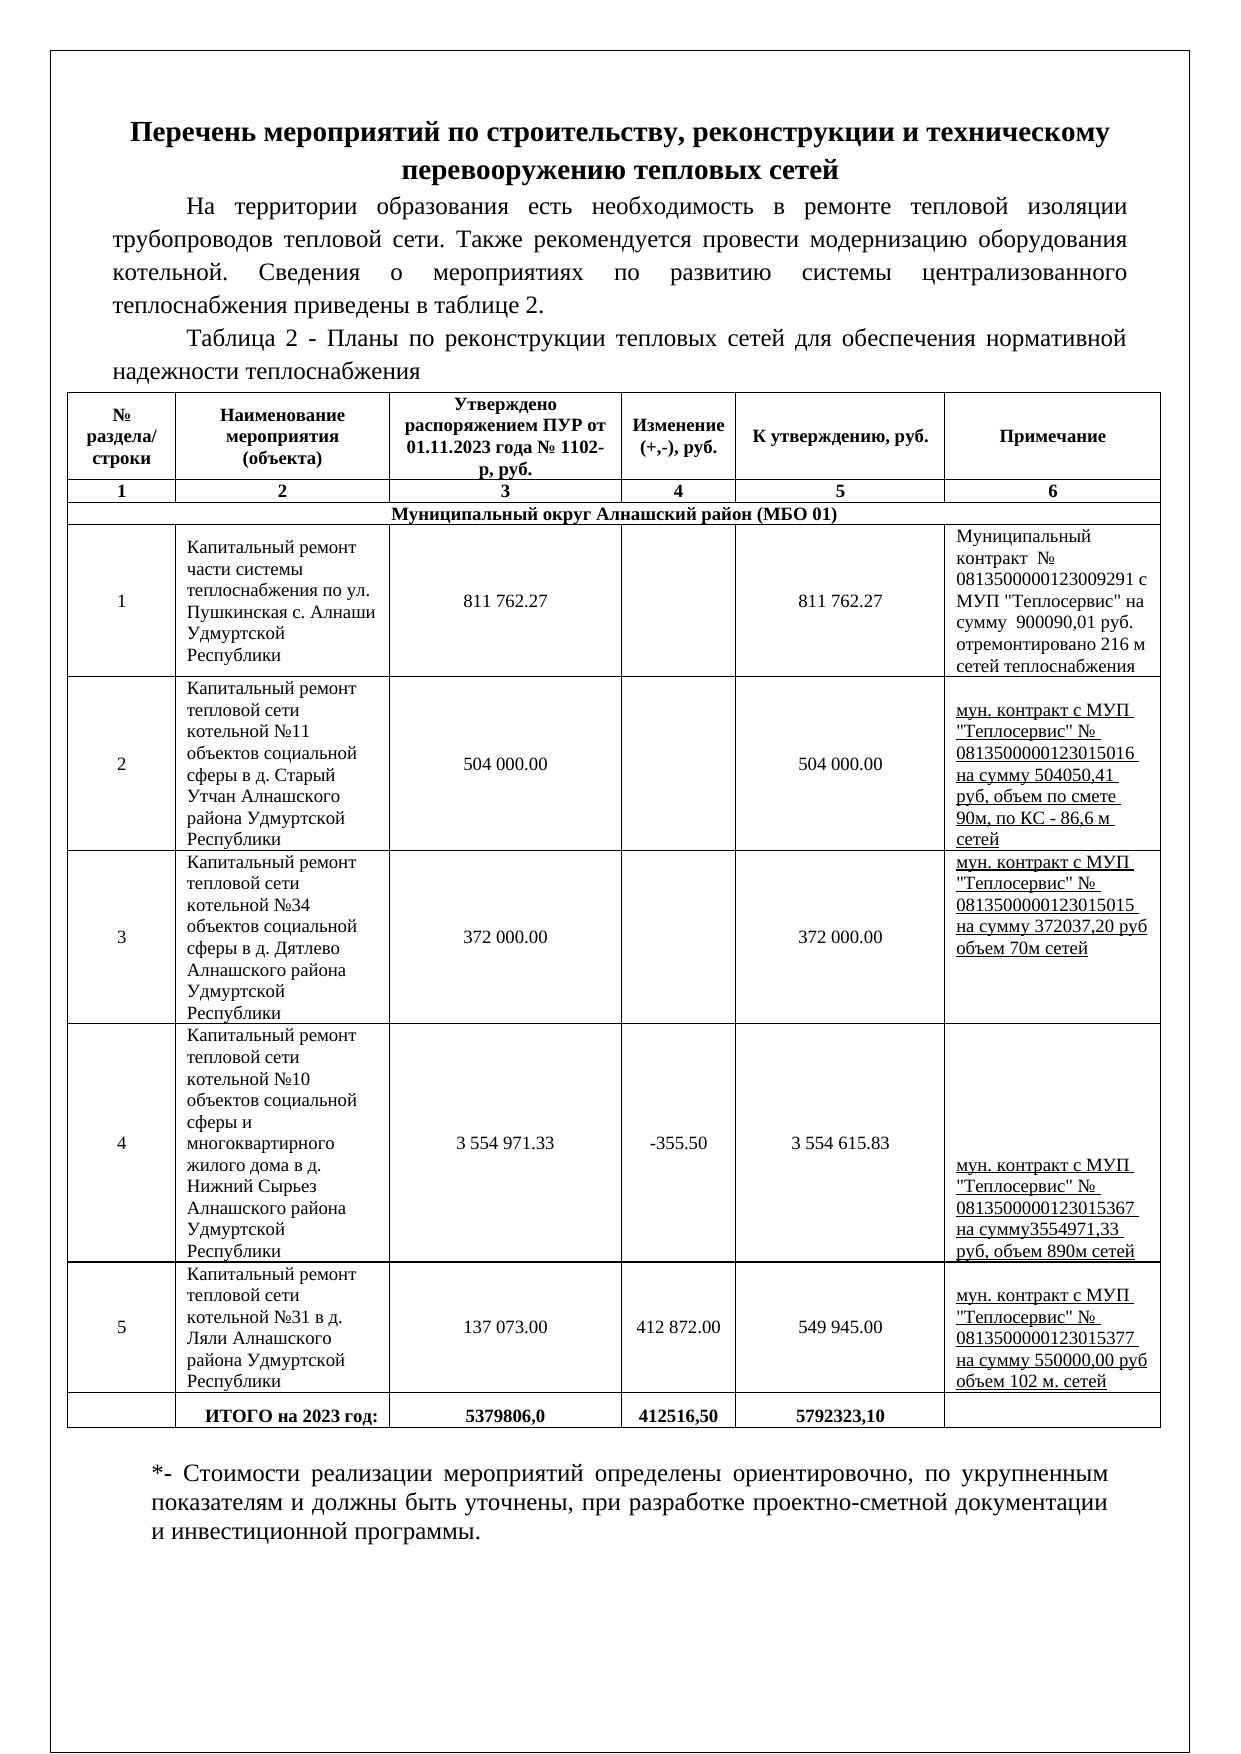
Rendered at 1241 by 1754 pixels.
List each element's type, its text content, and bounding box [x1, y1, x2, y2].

table_header № раздела/ строки [68, 393, 175, 479]
table_cell Муниципальный округ Алнашский район (МБО 01) [68, 503, 1160, 524]
table_cell 811 762.27 [390, 525, 621, 676]
table_cell ИТОГО на 2023 год: [176, 1393, 389, 1427]
table_cell Капитальный ремонт тепловой сети котельной №34 объектов социальной сферы в д. Дятлево Алнашского района Удмуртской Республики [176, 851, 389, 1023]
table_cell мун. контракт с МУП "Теплосервис" № 0813500000123015015 на сумму 372037,20 руб объем 70м сетей [945, 851, 1160, 1023]
table_cell [945, 1393, 1160, 1427]
text На территории образования есть необходимость в ремонте тепловой изоляции трубопроводов тепловой сети. Также рекомендуется провести модернизацию оборудования котельной. Сведения о мероприятиях по развитию системы централизованного теплоснабжения приведены в таблице 2. [112, 191, 1128, 318]
table_cell мун. контракт с МУП "Теплосервис" № 0813500000123015016 на сумму 504050,41 руб, объем по смете 90м, по КС - 86,6 м сетей [945, 677, 1160, 850]
table_cell 504 000.00 [390, 677, 621, 850]
table_cell 3 [390, 480, 621, 502]
table_cell [68, 1393, 175, 1427]
table_cell 3 554 971.33 [390, 1024, 621, 1261]
table_cell [622, 677, 735, 850]
subtitle Перечень мероприятий по строительству, реконструкции и техническому перевооружению тепловых сетей [112, 114, 1128, 186]
table_header Наименование мероприятия (объекта) [176, 393, 389, 479]
table_cell 412 872.00 [622, 1263, 735, 1392]
table_cell Капитальный ремонт тепловой сети котельной №31 в д. Ляли Алнашского района Удмуртской Республики [176, 1263, 389, 1392]
table_cell 3 [68, 851, 175, 1023]
table_header Изменение (+,-), руб. [622, 393, 735, 479]
table_cell -355.50 [622, 1024, 735, 1261]
table_cell 1 [68, 525, 175, 676]
table_cell 2 [176, 480, 389, 502]
table_cell 137 073.00 [390, 1263, 621, 1392]
table_cell [622, 851, 735, 1023]
table_cell мун. контракт с МУП "Теплосервис" № 0813500000123015377 на сумму 550000,00 руб объем 102 м. сетей [945, 1263, 1160, 1392]
table_cell 5379806,0 [390, 1393, 621, 1427]
table_cell Капитальный ремонт тепловой сети котельной №10 объектов социальной сферы и многоквартирного жилого дома в д. Нижний Сырьез Алнашского района Удмуртской Республики [176, 1024, 389, 1261]
text Таблица 2 - Планы по реконструкции тепловых сетей для обеспечения нормативной надежности теплоснабжения [112, 323, 1128, 384]
table_cell 372 000.00 [736, 851, 944, 1023]
table_cell 1 [68, 480, 175, 502]
table_header Утверждено распоряжением ПУР от 01.11.2023 года № 1102-р, руб. [390, 393, 621, 479]
table_cell 372 000.00 [390, 851, 621, 1023]
table_cell Капитальный ремонт части системы теплоснабжения по ул. Пушкинская с. Алнаши Удмуртской Республики [176, 525, 389, 676]
table_cell мун. контракт с МУП "Теплосервис" № 0813500000123015367 на сумму3554971,33 руб, объем 890м сетей [945, 1024, 1160, 1261]
table_cell 811 762.27 [736, 525, 944, 676]
table_cell 5 [736, 480, 944, 502]
table_cell 6 [945, 480, 1160, 502]
table_cell 2 [68, 677, 175, 850]
table_cell Капитальный ремонт тепловой сети котельной №11 объектов социальной сферы в д. Старый Утчан Алнашского района Удмуртской Республики [176, 677, 389, 850]
text *- Стоимости реализации мероприятий определены ориентировочно, по укрупненным показателям и должны быть уточнены, при разработке проектно-сметной документации и инвестиционной программы. [151, 1458, 1109, 1544]
table_cell 3 554 615.83 [736, 1024, 944, 1261]
table_cell Муниципальный контракт № 0813500000123009291 с МУП "Теплосервис" на сумму 900090,01 руб. отремонтировано 216 м сетей теплоснабжения [945, 525, 1160, 676]
table_cell 549 945.00 [736, 1263, 944, 1392]
table_cell 5 [68, 1263, 175, 1392]
table_header К утверждению, руб. [736, 393, 944, 479]
table_cell 412516,50 [622, 1393, 735, 1427]
table_cell 5792323,10 [736, 1393, 944, 1427]
table_header Примечание [945, 393, 1160, 479]
table_cell [622, 525, 735, 676]
table_cell 4 [68, 1024, 175, 1261]
table_cell 4 [622, 480, 735, 502]
table_cell 504 000.00 [736, 677, 944, 850]
